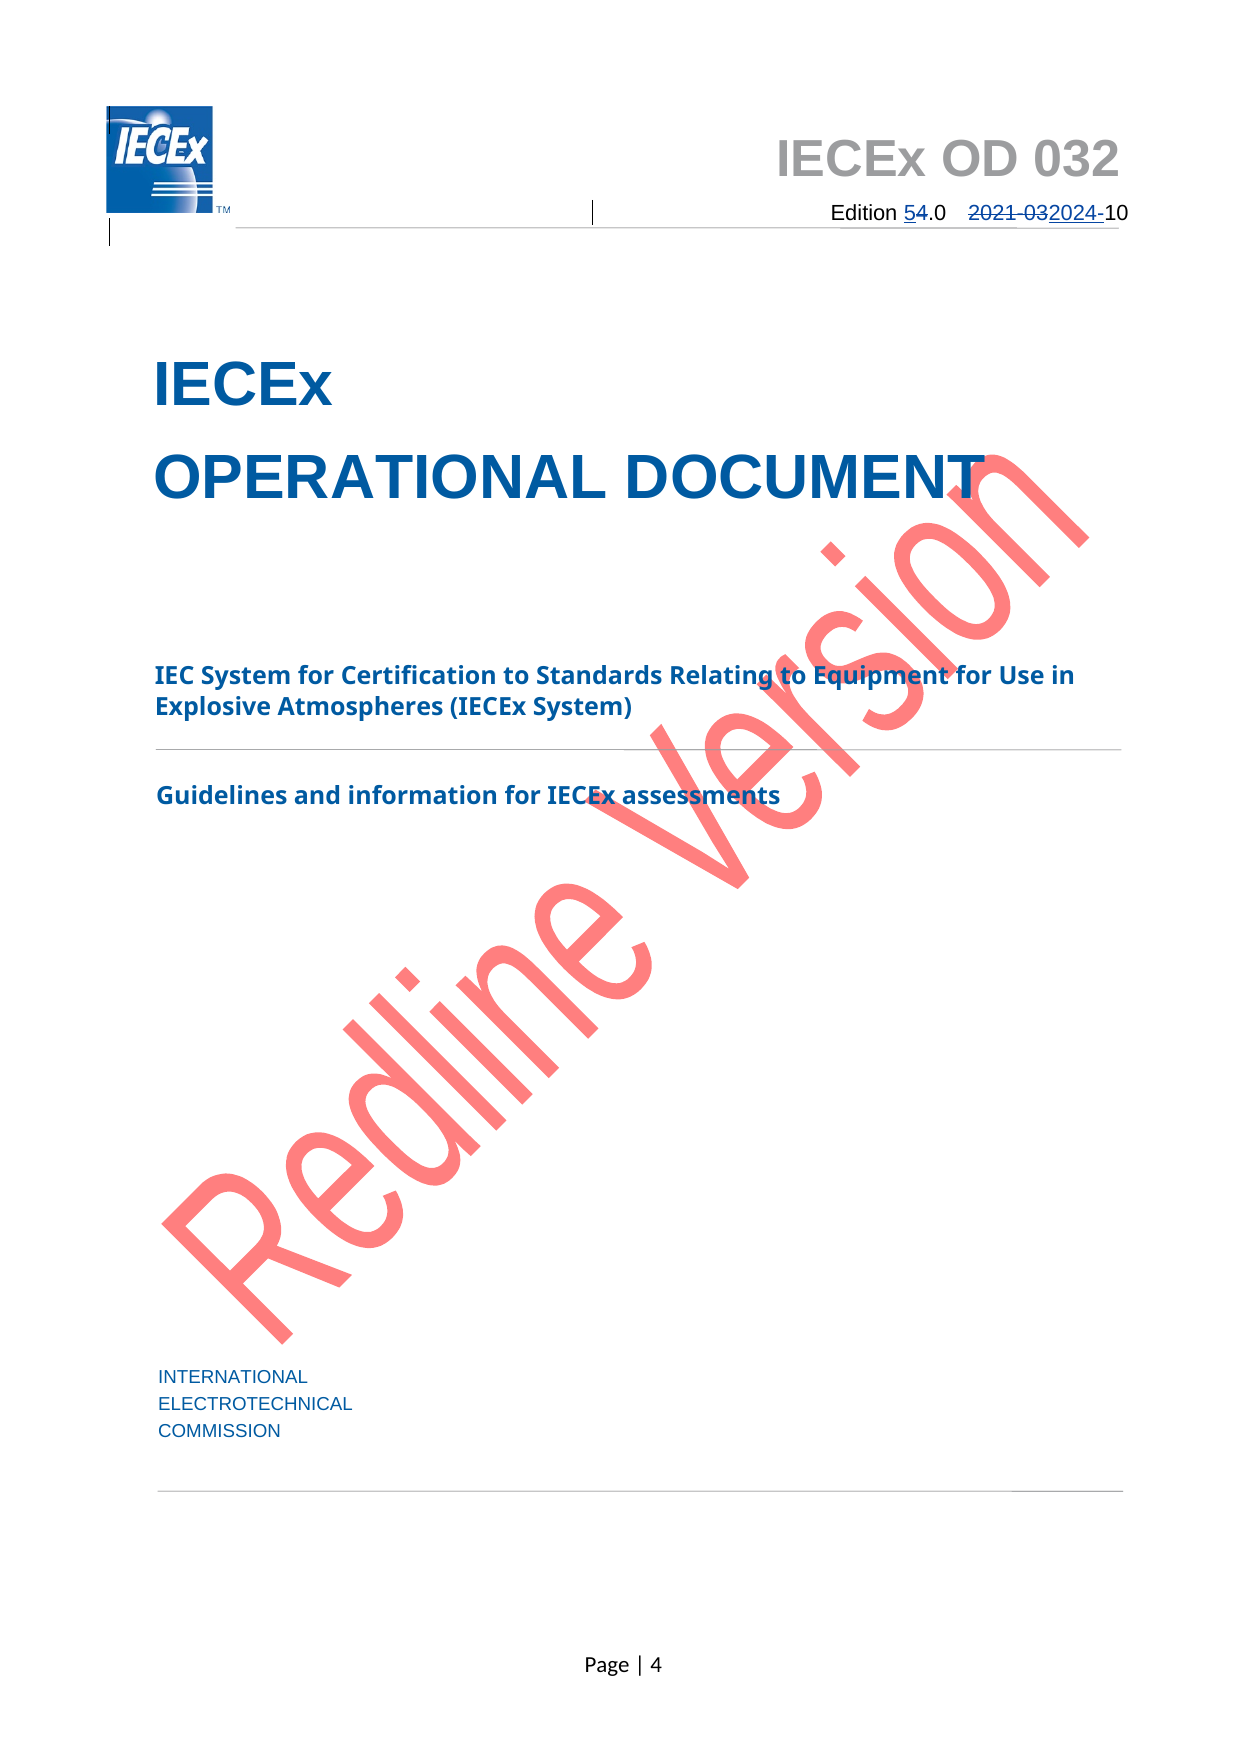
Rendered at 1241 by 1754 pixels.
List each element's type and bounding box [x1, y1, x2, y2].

picture [106, 106, 230, 213]
